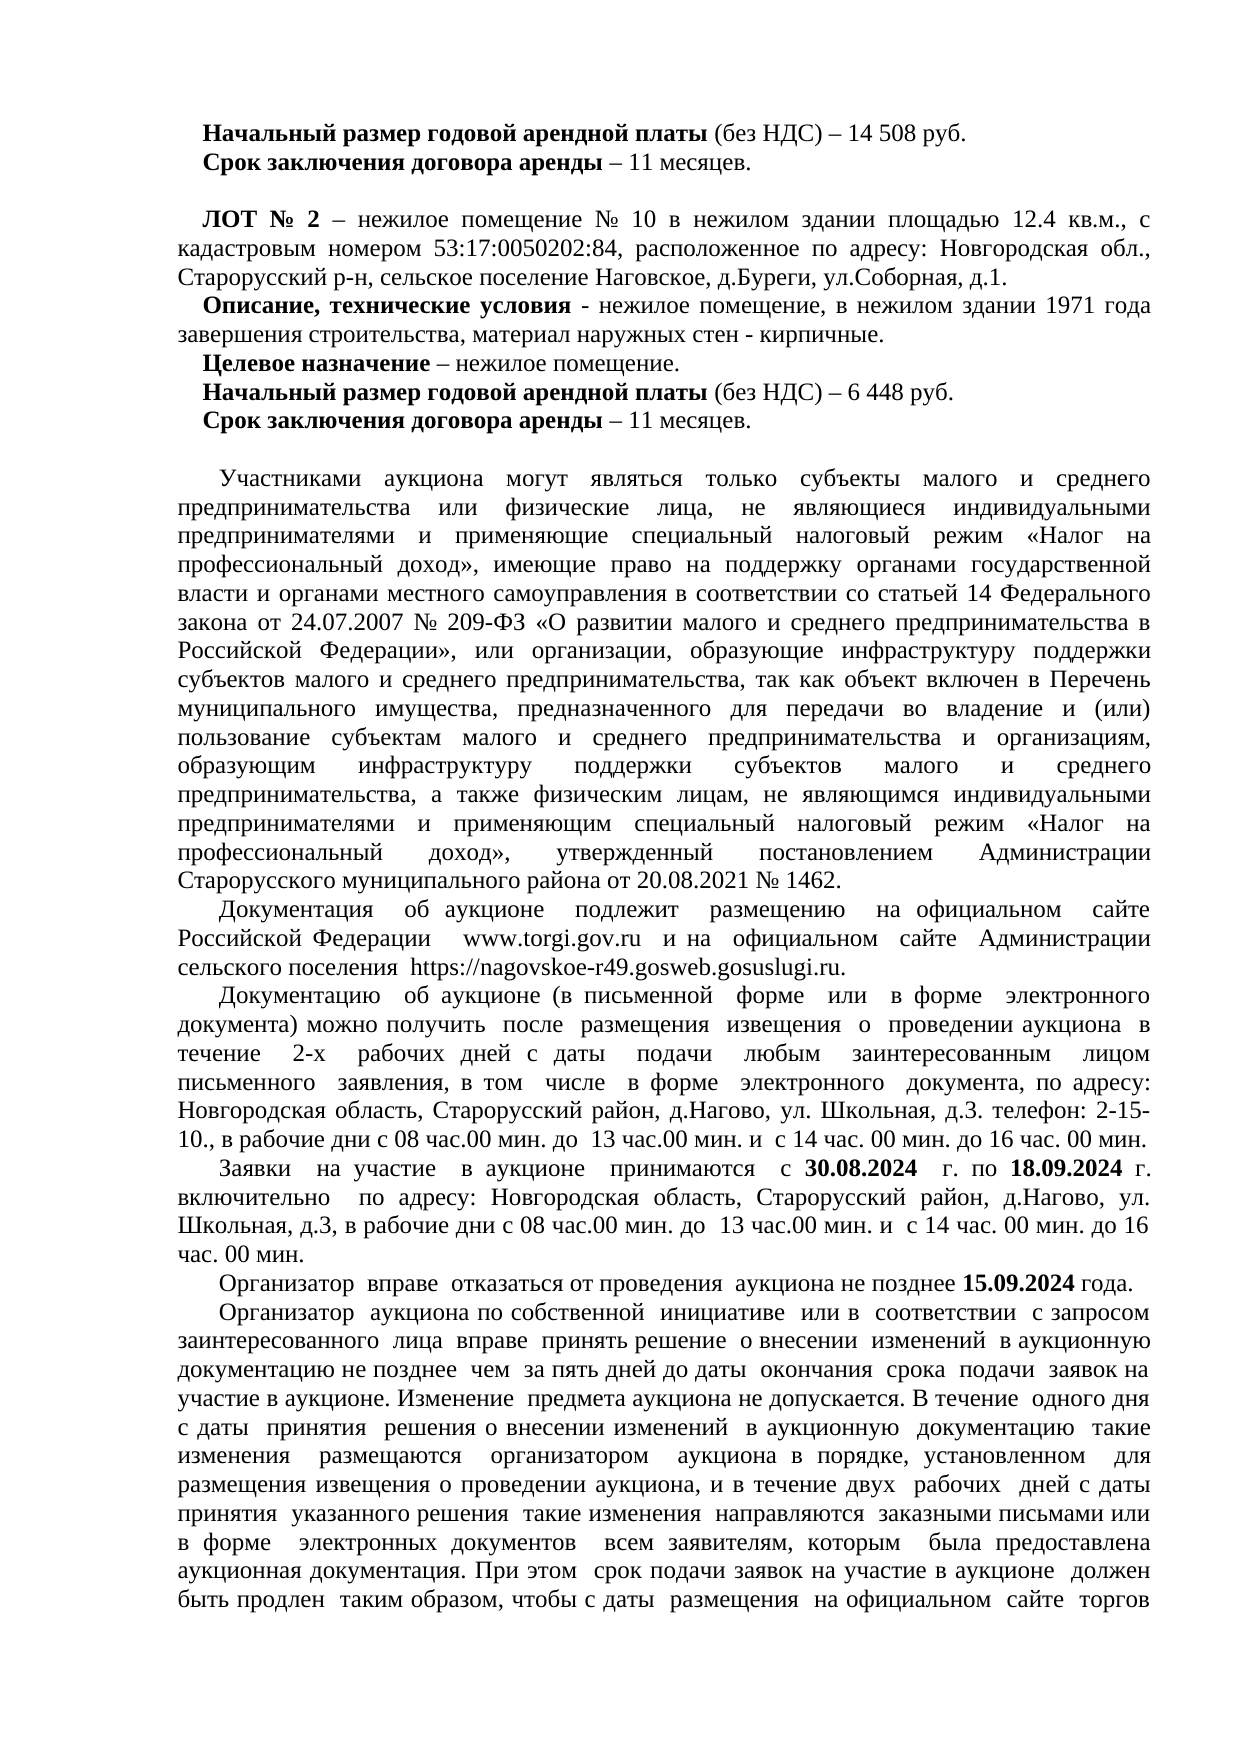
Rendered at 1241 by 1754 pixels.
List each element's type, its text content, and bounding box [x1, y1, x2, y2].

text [177, 1297, 1152, 1613]
text Начальный размер годовой арендной платы (без НДС) – 14 508 руб. [177, 118, 1152, 147]
text Описание, технические условия - нежилое помещение, в нежилом здании 1971 года завершения строительства, материал наружных стен - кирпичные. [177, 291, 1152, 348]
text Документация об аукционе подлежит размещению на официальном сайте Российской Федерации www.torgi.gov.ru и на официальном сайте Администрации сельского поселения https://nagovskoe-r49.gosweb.gosuslugi.ru. [177, 894, 1152, 981]
text Начальный размер годовой арендной платы (без НДС) – 6 448 руб. [177, 377, 1152, 406]
text ЛОТ № 2 – нежилое помещение № 10 в нежилом здании площадью 12.4 кв.м., с кадастровым номером 53:17:0050202:84, расположенное по адресу: Новгородская обл., Старорусский р-н, сельское поселение Наговское, д.Буреги, ул.Соборная, д.1. [177, 204, 1152, 291]
text Документацию об аукционе (в письменной форме или в форме электронного документа) можно получить после размещения извещения о проведении аукциона в течение 2-х рабочих дней с даты подачи любым заинтересованным лицом письменного заявления, в том числе в форме электронного документа, по адресу: Новгородская область, Старорусский район, д.Нагово, ул. Школьная, д.3. телефон: 2-15-10., в рабочие дни с 08 час.00 мин. до 13 час.00 мин. и с 14 час. 00 мин. до 16 час. 00 мин. [177, 981, 1152, 1153]
text Участниками аукциона могут являться только субъекты малого и среднего предпринимательства или физические лица, не являющиеся индивидуальными предпринимателями и применяющие специальный налоговый режим «Налог на профессиональный доход», имеющие право на поддержку органами государственной власти и органами местного самоуправления в соответствии со статьей 14 Федерального закона от 24.07.2007 № 209-ФЗ «О развитии малого и среднего предпринимательства в Российской Федерации», или организации, образующие инфраструктуру поддержки субъектов малого и среднего предпринимательства, так как объект включен в Перечень муниципального имущества, предназначенного для передачи во владение и (или) пользование субъектам малого и среднего предпринимательства и организациям, образующим инфраструктуру поддержки субъектов малого и среднего предпринимательства, а также физическим лицам, не являющимся индивидуальными предпринимателями и применяющим специальный налоговый режим «Налог на профессиональный доход», утвержденный постановлением Администрации Старорусского муниципального района от 20.08.2021 № 1462. [177, 463, 1152, 894]
text Срок заключения договора аренды – 11 месяцев. [177, 147, 1152, 176]
text Срок заключения договора аренды – 11 месяцев. [177, 406, 1152, 434]
text Заявки на участие в аукционе принимаются с 30.08.2024 г. по 18.09.2024 г. включительно по адресу: Новгородская область, Старорусский район, д.Нагово, ул. Школьная, д.3, в рабочие дни с 08 час.00 мин. до 13 час.00 мин. и с 14 час. 00 мин. до 16 час. 00 мин. [177, 1153, 1152, 1268]
text Организатор вправе отказаться от проведения аукциона не позднее 15.09.2024 года. [177, 1268, 1152, 1297]
text Целевое назначение – нежилое помещение. [177, 348, 1152, 377]
